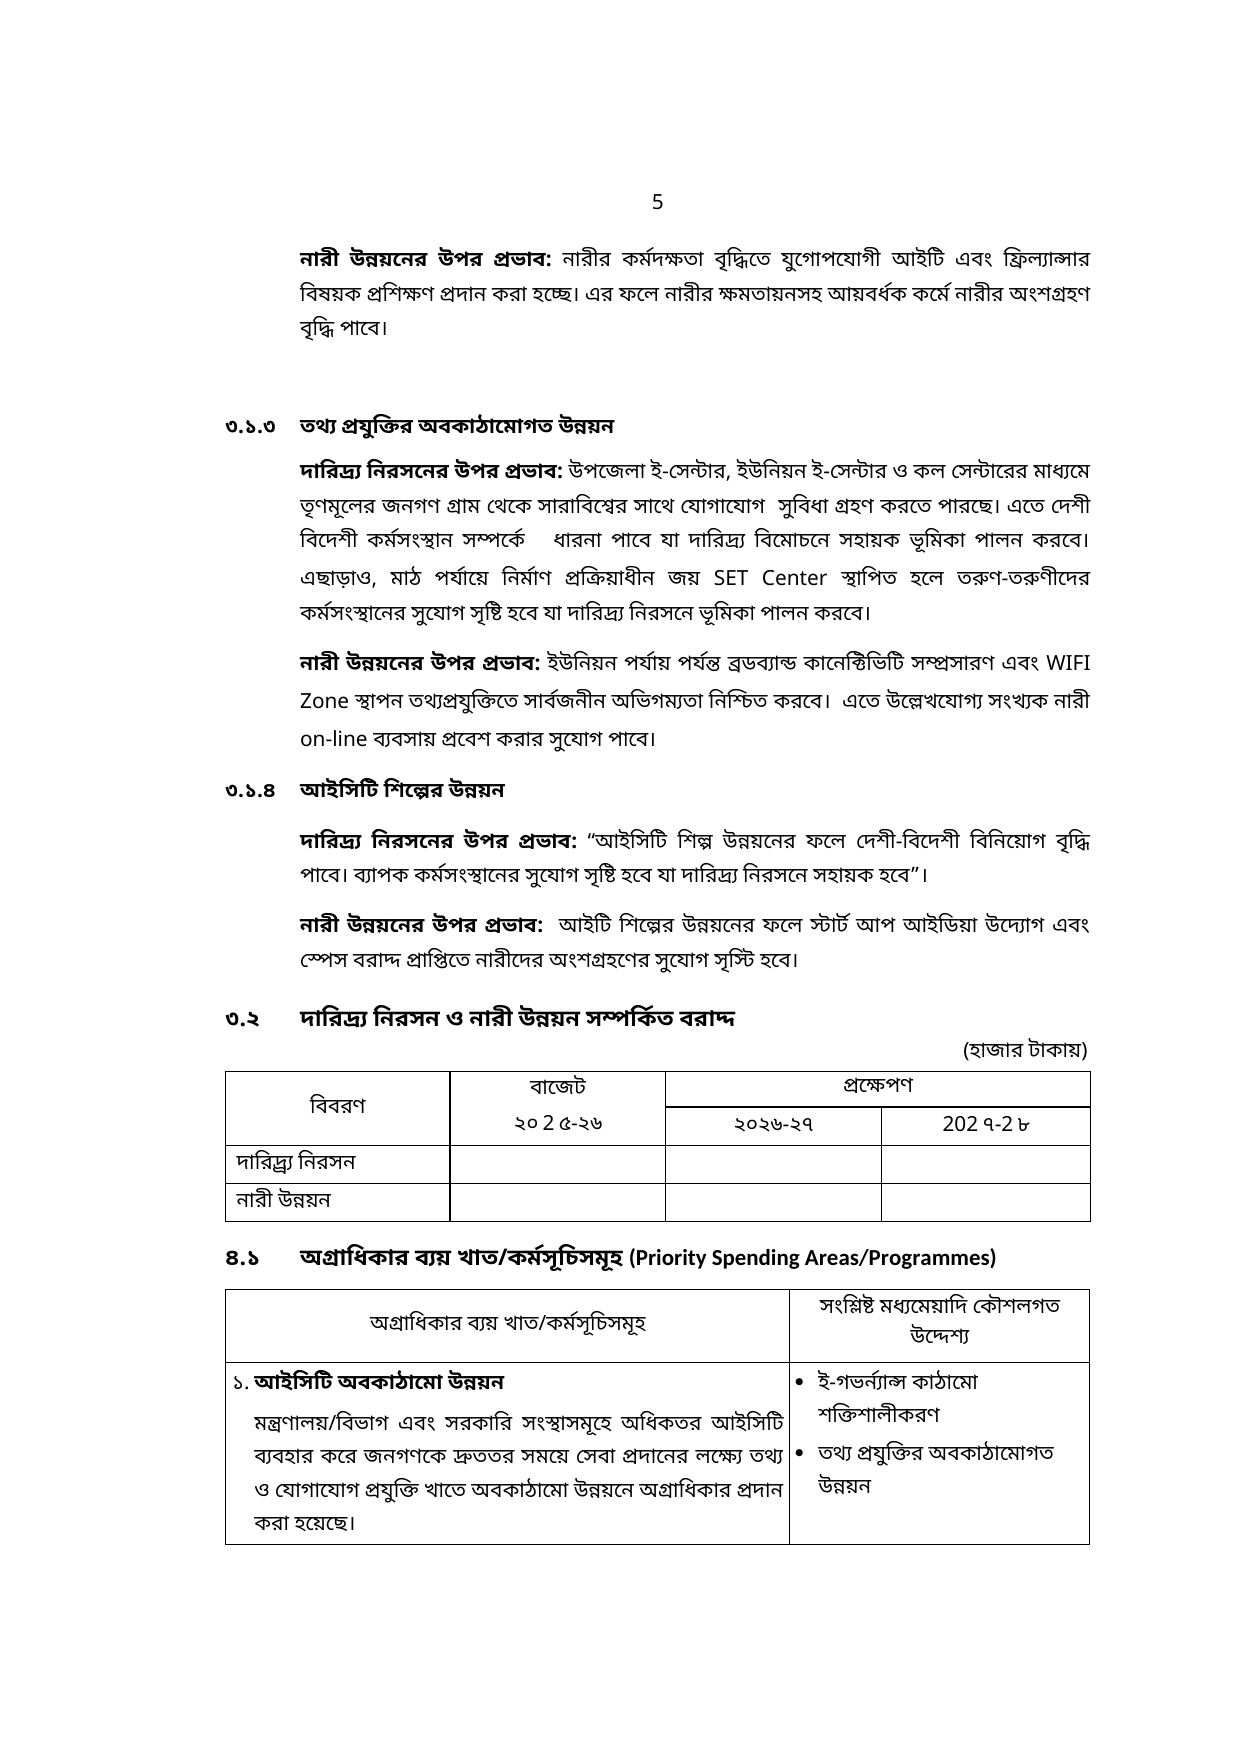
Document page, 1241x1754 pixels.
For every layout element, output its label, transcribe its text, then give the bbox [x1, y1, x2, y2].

table_cell ই-গভর্ন্যান্স কাঠামো শক্তিশালীকরণ তথ্য প্রযুক্তির অবকাঠামোগত উন্নয়ন [790, 1363, 1089, 1544]
text ৩.১.৩ তথ্য প্রযুক্তির অবকাঠামোগত উন্নয়ন [225, 412, 1090, 442]
table_cell ১. আইসিটি অবকাঠামো উন্নয়ন মন্ত্রণালয়/বিভাগ এবং সরকারি সংস্থাসমূহে অধিকতর আইসিটি ব্যবহার করে জনগণকে দ্রুততর সময়ে সেবা প্রদানের লক্ষ্যে তথ্য ও যোগাযোগ প্রযুক্তি খাতে অবকাঠামো উন্নয়নে অগ্রাধিকার প্রদান করা হয়েছে। [226, 1363, 789, 1544]
table_header সংশ্লিষ্ট মধ্যমেয়াদি কৌশলগত উদ্দেশ্য [790, 1290, 1089, 1362]
table_cell নারী উন্নয়ন [226, 1184, 449, 1221]
text দারিদ্র্য নিরসনের উপর প্রভাব: উপজেলা ই-সেন্টার, ইউনিয়ন ই-সেন্টার ও কল সেন্টারের মাধ্যমে তৃণমূলের জনগণ গ্রাম থেকে সারাবিশ্বের সাথে যোগাযোগ সুবিধা গ্রহণ করতে পারছে। এতে দেশী বিদেশী কর্মসংস্থান সম্পর্কে ধারনা পাবে যা দারিদ্র্য বিমোচনে সহায়ক ভূমিকা পালন করবে। এছাড়াও, মাঠ পর্যায়ে নির্মাণ প্রক্রিয়াধীন জয় SET Center স্থাপিত হলে তরুণ-তরুণীদের কর্মসংস্থানের সুযোগ সৃষ্টি হবে যা দারিদ্র্য নিরসনে ভূমিকা পালন করবে। [300, 456, 1090, 628]
table_cell [666, 1184, 881, 1221]
table_cell [451, 1184, 665, 1221]
text নারী উন্নয়নের উপর প্রভাব: ইউনিয়ন পর্যায় পর্যন্ত ব্রডব্যান্ড কানেক্টিভিটি সম্প্রসারণ এবং WIFI Zone স্থাপন তথ্যপ্রযুক্তিতে সার্বজনীন অভিগম্যতা নিশ্চিত করবে। এতে উল্লেখযোগ্য সংখ্যক নারী on-line ব্যবসায় প্রবেশ করার সুযোগ পাবে। [300, 648, 1090, 754]
table_header অগ্রাধিকার ব্যয় খাত/কর্মসূচিসমূহ [226, 1290, 789, 1362]
text (হাজার টাকায়) [225, 1035, 1087, 1066]
table_cell [882, 1146, 1090, 1183]
text দারিদ্র্য নিরসনের উপর প্রভাব: “আইসিটি শিল্প উন্নয়নের ফলে দেশী-বিদেশী বিনিয়োগ বৃদ্ধি পাবে। ব্যাপক কর্মসংস্থানের সুযোগ সৃষ্টি হবে যা দারিদ্র্য নিরসনে সহায়ক হবে”। [300, 826, 1090, 891]
table_cell 202৭-2৮ [882, 1108, 1090, 1145]
text নারী উন্নয়নের উপর প্রভাব: আইটি শিল্পের উন্নয়নের ফলে স্টার্ট আপ আইডিয়া উদ্যোগ এবং স্পেস বরাদ্দ প্রাপ্তিতে নারীদের অংশগ্রহণের সুযোগ সৃস্টি হবে। [300, 911, 1090, 976]
table_cell [882, 1184, 1090, 1221]
table_cell [666, 1146, 881, 1183]
table_cell [451, 1146, 665, 1183]
table_header প্রক্ষেপণ [666, 1072, 1090, 1106]
text নারী উন্নয়নের উপর প্রভাব: নারীর কর্মদক্ষতা বৃদ্ধিতে যুগোপযোগী আইটি এবং ফ্রিল্যান্সার বিষয়ক প্রশিক্ষণ প্রদান করা হচ্ছে। এর ফলে নারীর ক্ষমতায়নসহ আয়বর্ধক কর্মে নারীর অংশগ্রহণ বৃদ্ধি পাবে। [300, 244, 1090, 344]
table_cell ২০২৬-২৭ [666, 1108, 881, 1145]
title ৪.১ অগ্রাধিকার ব্যয় খাত/কর্মসূচিসমূহ (Priority Spending Areas/Programmes) [225, 1241, 1090, 1274]
text ৩.১.৪ আইসিটি শিল্পের উন্নয়ন [225, 775, 1090, 806]
table_header বিবরণ [226, 1072, 449, 1145]
table_cell দারিদ্র্র্য নিরসন [226, 1146, 449, 1183]
text ৩.২ দারিদ্র্য নিরসন ও নারী উন্নয়ন সম্পর্কিত বরাদ্দ [225, 1001, 1090, 1035]
table_header বাজেট ২০2৫-২৬ [451, 1072, 665, 1145]
